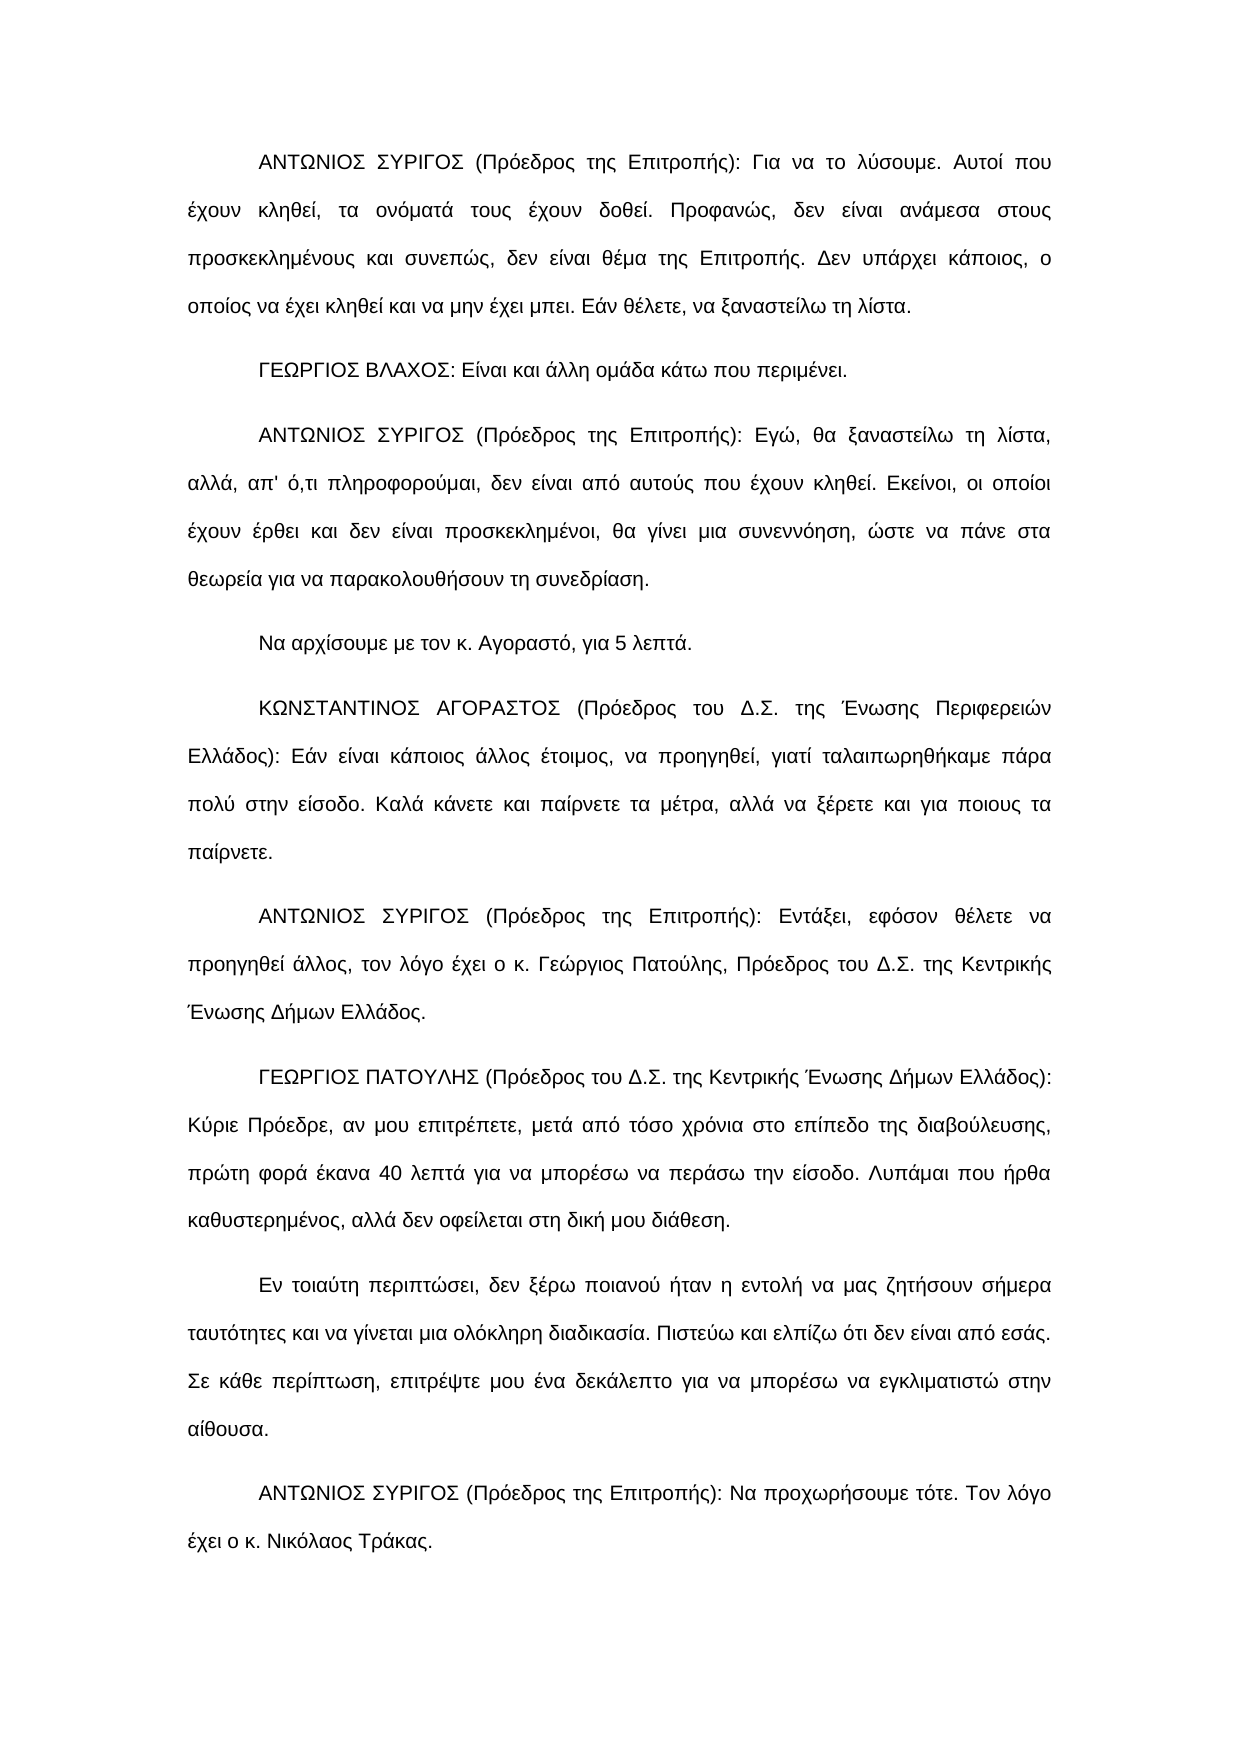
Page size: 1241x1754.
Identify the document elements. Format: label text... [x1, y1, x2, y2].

text ΑΝΤΩΝΙΟΣ ΣΥΡΙΓΟΣ (Πρόεδρος της Επιτροπής): Να προχωρήσουμε τότε. Τον λόγο έχει ο κ. Νικόλαος Τράκας. [187, 1481, 1053, 1553]
text ΑΝΤΩΝΙΟΣ ΣΥΡΙΓΟΣ (Πρόεδρος της Επιτροπής): Για να το λύσουμε. Αυτοί που έχουν κληθεί, τα ονόματά τους έχουν δοθεί. Προφανώς, δεν είναι ανάμεσα στους προσκεκλημένους και συνεπώς, δεν είναι θέμα της Επιτροπής. Δεν υπάρχει κάποιος, ο οποίος να έχει κληθεί και να μην έχει μπει. Εάν θέλετε, να ξαναστείλω τη λίστα. [187, 150, 1053, 318]
text ΑΝΤΩΝΙΟΣ ΣΥΡΙΓΟΣ (Πρόεδρος της Επιτροπής): Εγώ, θα ξαναστείλω τη λίστα, αλλά, απ' ό,τι πληροφορούμαι, δεν είναι από αυτούς που έχουν κληθεί. Εκείνοι, οι οποίοι έχουν έρθει και δεν είναι προσκεκλημένοι, θα γίνει μια συνεννόηση, ώστε να πάνε στα θεωρεία για να παρακολουθήσουν τη συνεδρίαση. [187, 423, 1053, 591]
text ΓΕΩΡΓΙΟΣ ΒΛΑΧΟΣ: Είναι και άλλη ομάδα κάτω που περιμένει. [187, 358, 1053, 382]
text Εν τοιαύτη περιπτώσει, δεν ξέρω ποιανού ήταν η εντολή να μας ζητήσουν σήμερα ταυτότητες και να γίνεται μια ολόκληρη διαδικασία. Πιστεύω και ελπίζω ότι δεν είναι από εσάς. Σε κάθε περίπτωση, επιτρέψτε μου ένα δεκάλεπτο για να μπορέσω να εγκλιματιστώ στην αίθουσα. [187, 1273, 1053, 1441]
text ΑΝΤΩΝΙΟΣ ΣΥΡΙΓΟΣ (Πρόεδρος της Επιτροπής): Εντάξει, εφόσον θέλετε να προηγηθεί άλλος, τον λόγο έχει ο κ. Γεώργιος Πατούλης, Πρόεδρος του Δ.Σ. της Κεντρικής Ένωσης Δήμων Ελλάδος. [187, 904, 1053, 1024]
text ΓΕΩΡΓΙΟΣ ΠΑΤΟΥΛΗΣ (Πρόεδρος του Δ.Σ. της Κεντρικής Ένωσης Δήμων Ελλάδος): Κύριε Πρόεδρε, αν μου επιτρέπετε, μετά από τόσο χρόνια στο επίπεδο της διαβούλευσης, πρώτη φορά έκανα 40 λεπτά για να μπορέσω να περάσω την είσοδο. Λυπάμαι που ήρθα καθυστερημένος, αλλά δεν οφείλεται στη δική μου διάθεση. [187, 1064, 1053, 1232]
text Να αρχίσουμε με τον κ. Αγοραστό, για 5 λεπτά. [187, 631, 1053, 655]
text ΚΩΝΣΤΑΝΤΙΝΟΣ ΑΓΟΡΑΣΤΟΣ (Πρόεδρος του Δ.Σ. της Ένωσης Περιφερειών Ελλάδος): Εάν είναι κάποιος άλλος έτοιμος, να προηγηθεί, γιατί ταλαιπωρηθήκαμε πάρα πολύ στην είσοδο. Καλά κάνετε και παίρνετε τα μέτρα, αλλά να ξέρετε και για ποιους τα παίρνετε. [187, 696, 1053, 863]
